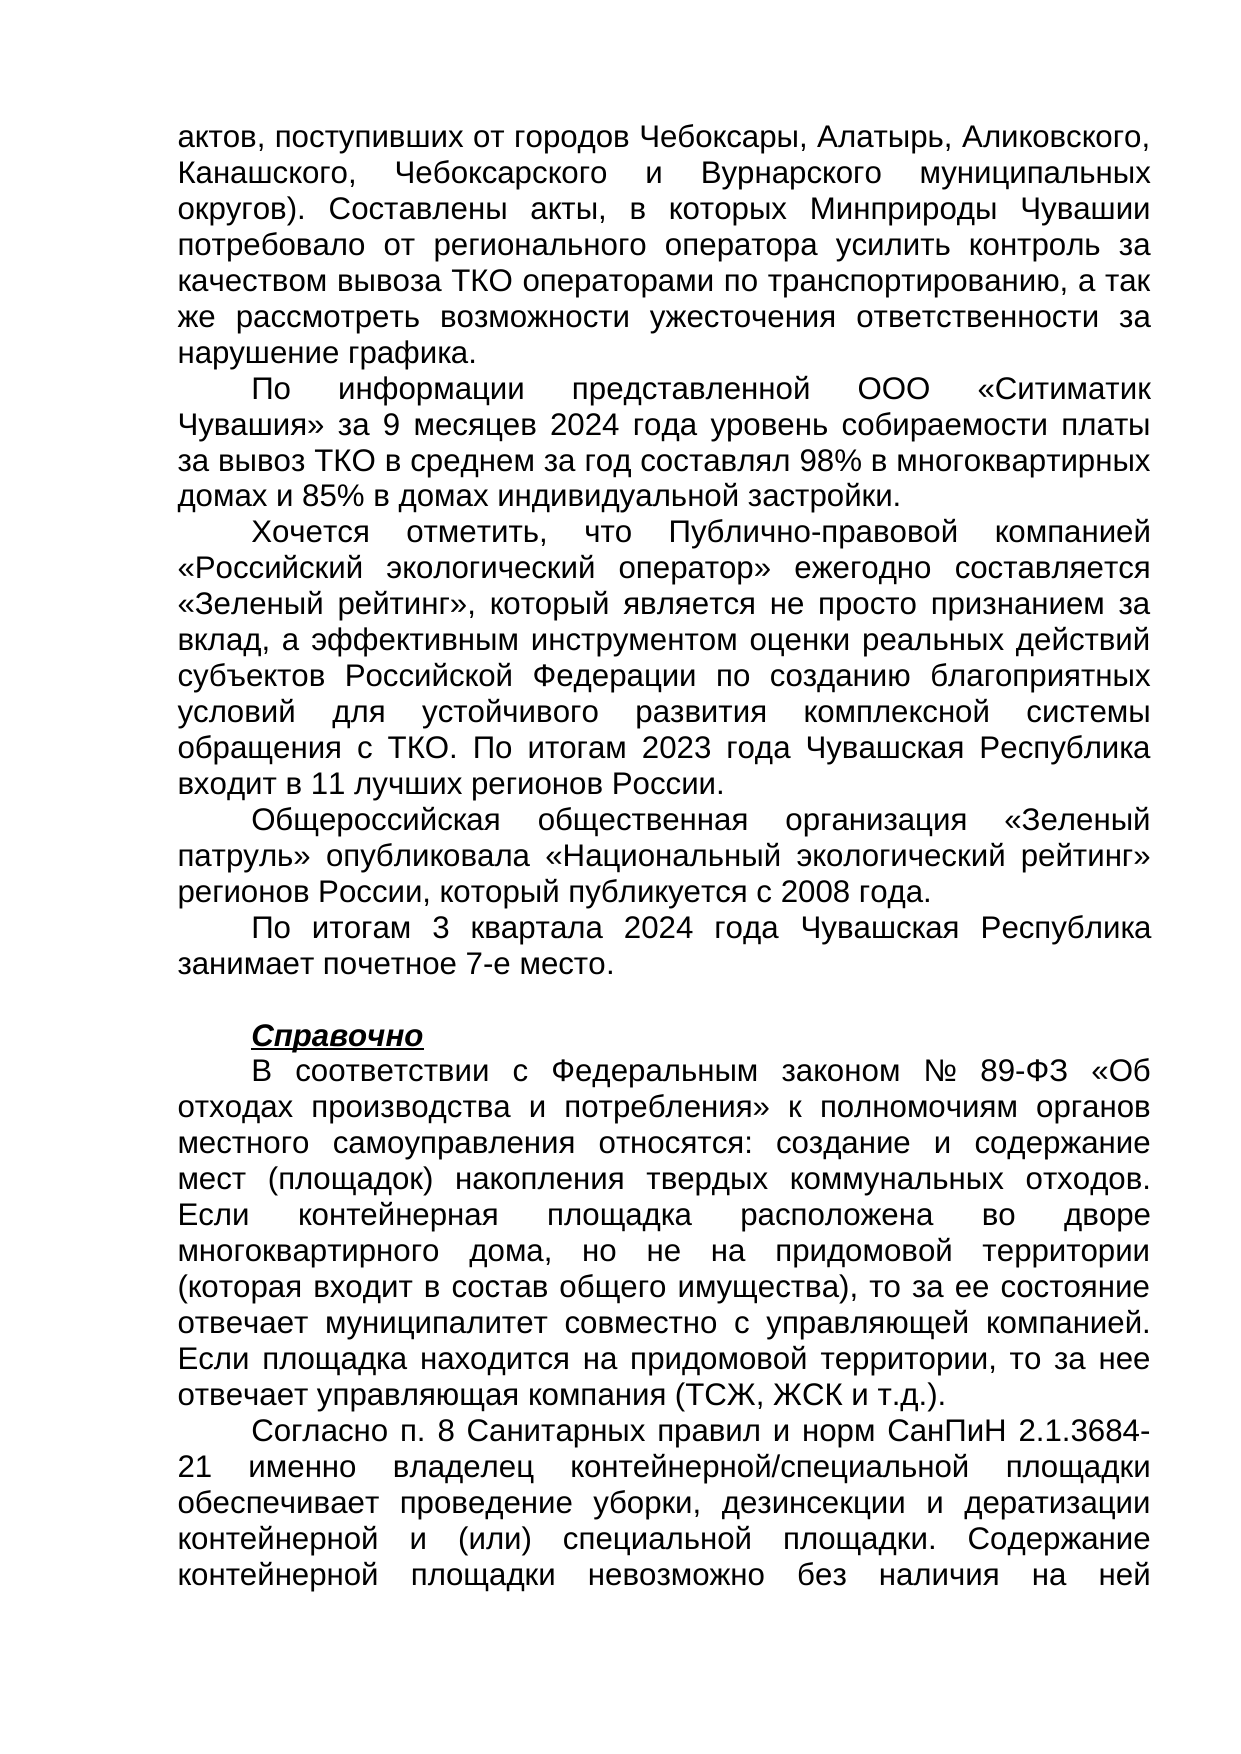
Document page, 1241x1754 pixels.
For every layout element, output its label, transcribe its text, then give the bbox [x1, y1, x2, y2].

text Общероссийская общественная организация «Зеленый патруль» опубликовала «Национальный экологический рейтинг» регионов России, который публикуется с 2008 года. [177, 801, 1152, 909]
text По информации представленной ООО «Ситиматик Чувашия» за 9 месяцев 2024 года уровень собираемости платы за вывоз ТКО в среднем за год составлял 98% в многоквартирных домах и 85% в домах индивидуальной застройки. [177, 370, 1152, 513]
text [177, 1412, 1152, 1592]
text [177, 118, 1152, 370]
text По итогам 3 квартала 2024 года Чувашская Республика занимает почетное 7-е место. [177, 909, 1152, 981]
text Хочется отметить, что Публично-правовой компанией «Российский экологический оператор» ежегодно составляется «Зеленый рейтинг», который является не просто признанием за вклад, а эффективным инструментом оценки реальных действий субъектов Российской Федерации по созданию благоприятных условий для устойчивого развития комплексной системы обращения с ТКО. По итогам 2023 года Чувашская Республика входит в 11 лучших регионов России. [177, 513, 1152, 801]
text Справочно [177, 1017, 1152, 1052]
text В соответствии с Федеральным законом № 89-ФЗ «Об отходах производства и потребления» к полномочиям органов местного самоуправления относятся: создание и содержание мест (площадок) накопления твердых коммунальных отходов. Если контейнерная площадка расположена во дворе многоквартирного дома, но не на придомовой территории (которая входит в состав общего имущества), то за ее состояние отвечает муниципалитет совместно с управляющей компанией. Если площадка находится на придомовой территории, то за нее отвечает управляющая компания (ТСЖ, ЖСК и т.д.). [177, 1052, 1152, 1412]
